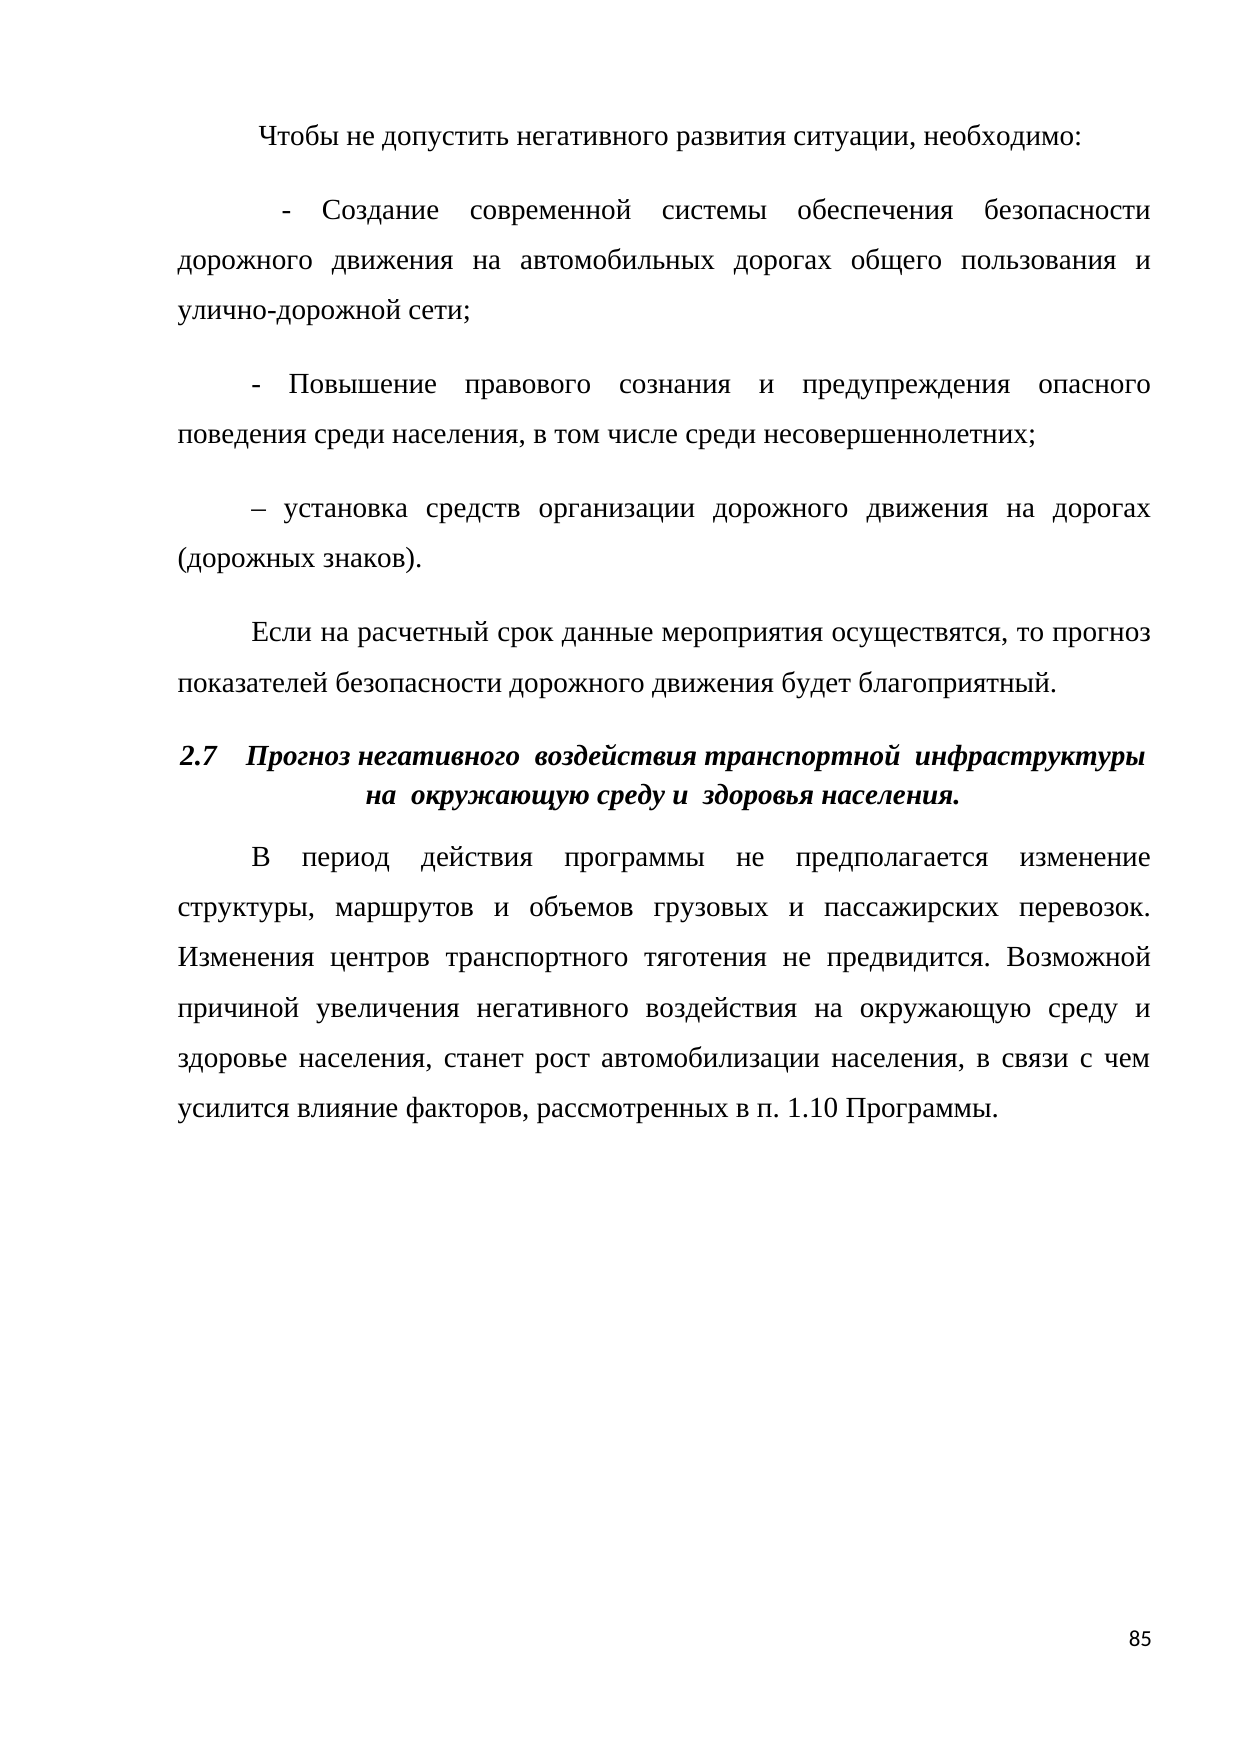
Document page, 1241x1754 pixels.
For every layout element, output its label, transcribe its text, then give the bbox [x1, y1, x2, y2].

text - Повышение правового сознания и предупреждения опасного поведения среди населения, в том числе среди несовершеннолетних; [177, 366, 1152, 450]
text – установка средств организации дорожного движения на дорогах (дорожных знаков). [177, 490, 1152, 574]
text Если на расчетный срок данные мероприятия осуществятся, то прогноз показателей безопасности дорожного движения будет благоприятный. [177, 614, 1152, 698]
text Чтобы не допустить негативного развития ситуации, необходимо: [177, 118, 1152, 152]
text - Создание современной системы обеспечения безопасности дорожного движения на автомобильных дорогах общего пользования и улично-дорожной сети; [177, 192, 1152, 326]
text 2.7 Прогноз негативного воздействия транспортной инфраструктуры на окружающую среду и здоровья населения. [177, 738, 1152, 811]
text В период действия программы не предполагается изменение структуры, маршрутов и объемов грузовых и пассажирских перевозок. Изменения центров транспортного тяготения не предвидится. Возможной причиной увеличения негативного воздействия на окружающую среду и здоровье населения, станет рост автомобилизации населения, в связи с чем усилится влияние факторов, рассмотренных в п. 1.10 Программы. [177, 839, 1152, 1124]
